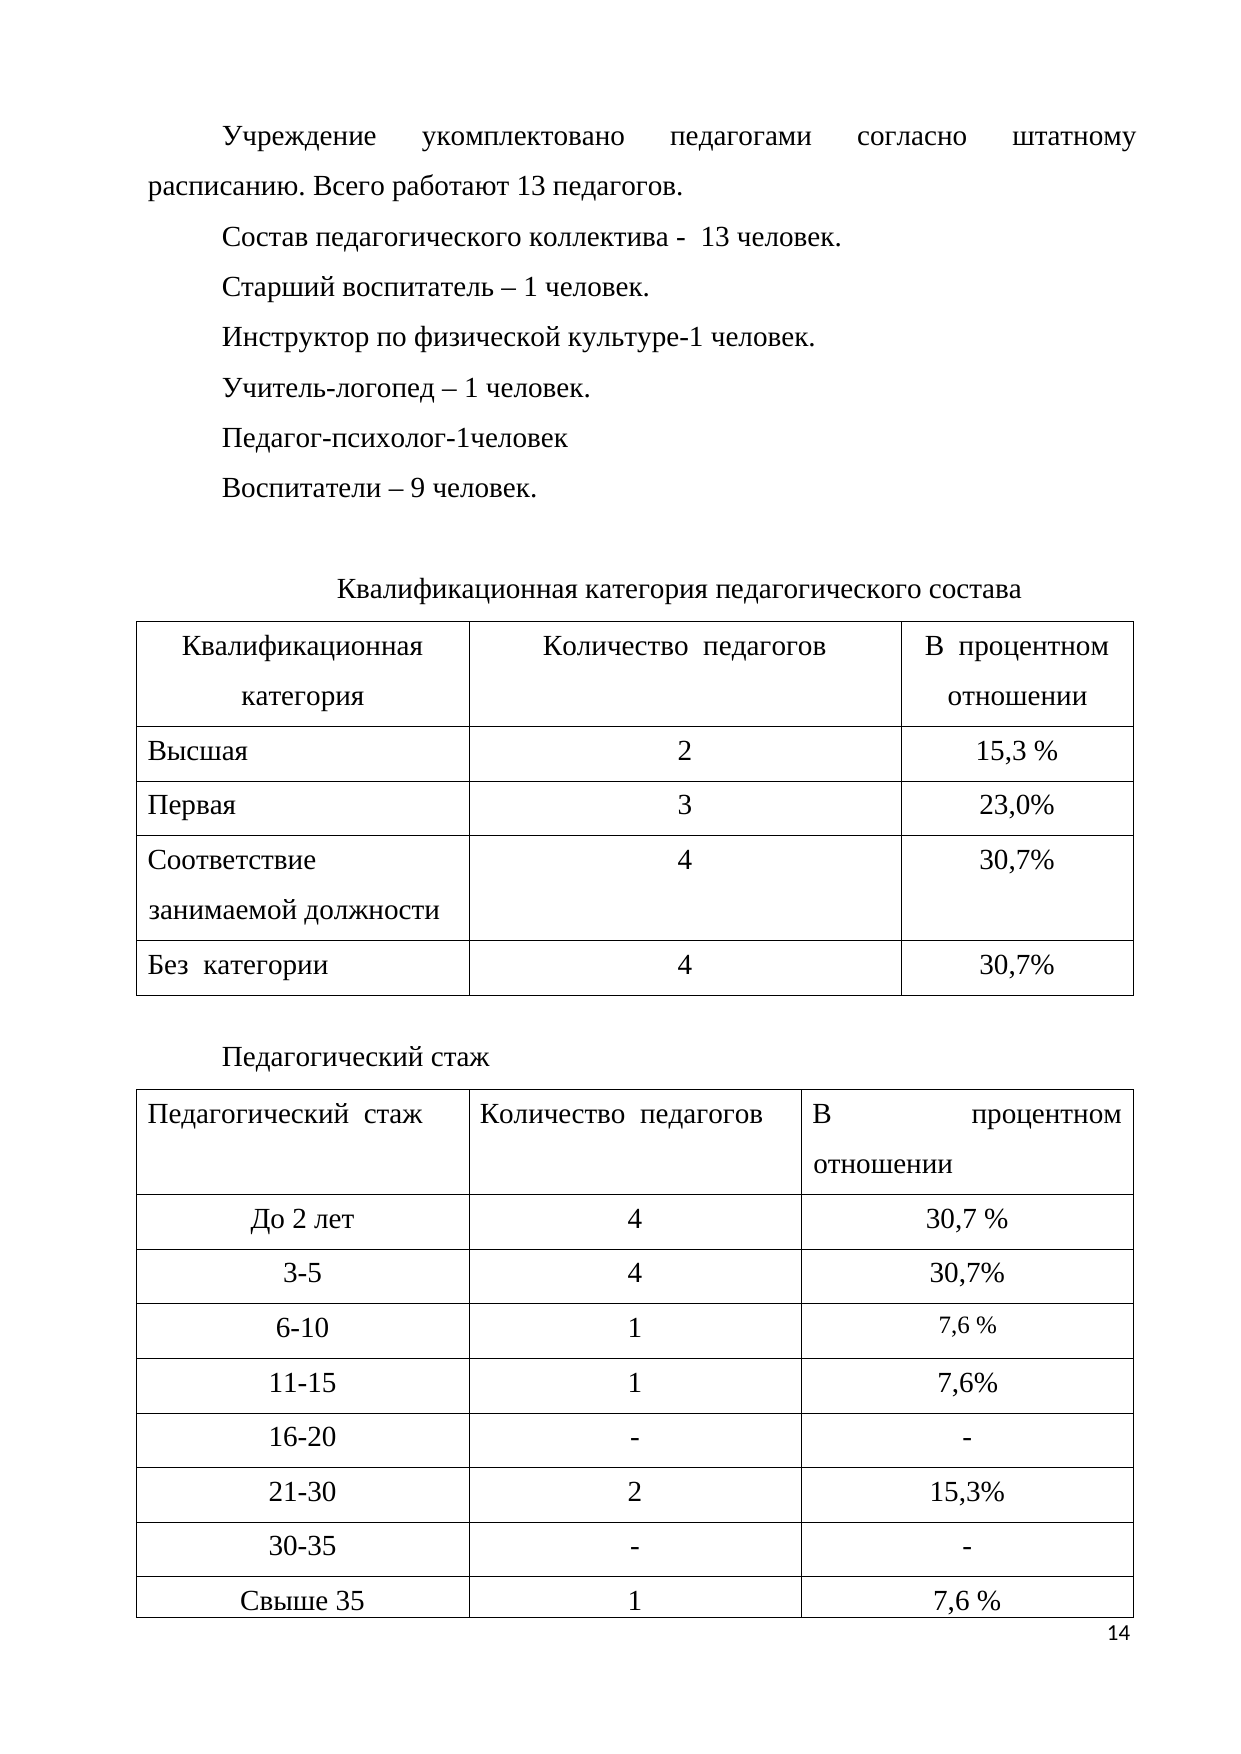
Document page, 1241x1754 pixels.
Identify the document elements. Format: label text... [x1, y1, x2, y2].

table_cell 30,7% [902, 836, 1133, 940]
table_cell 30,7% [902, 941, 1133, 995]
table_cell 7,6% [802, 1359, 1133, 1412]
table_cell 7,6 % [802, 1304, 1133, 1358]
text Педагог-психолог-1человек [148, 420, 1137, 453]
table_cell 4 [470, 1250, 801, 1303]
table_cell 4 [470, 941, 901, 995]
table_cell - [802, 1414, 1133, 1467]
table_header Педагогический стаж [137, 1090, 469, 1194]
table_cell 30-35 [137, 1523, 469, 1576]
text Учитель-логопед – 1 человек. [148, 370, 1137, 403]
table_cell 23,0% [902, 782, 1133, 835]
table_cell Первая [137, 782, 469, 835]
table_cell 1 [470, 1577, 801, 1617]
table_cell 16-20 [137, 1414, 469, 1467]
table_cell 3-5 [137, 1250, 469, 1303]
table_header Количество педагогов [470, 1090, 801, 1194]
table_cell Соответствие занимаемой должности [137, 836, 469, 940]
table_cell - [470, 1414, 801, 1467]
table_cell 11-15 [137, 1359, 469, 1412]
table_cell 1 [470, 1304, 801, 1358]
text Квалификационная категория педагогического состава [148, 571, 1137, 604]
text Учреждение укомплектовано педагогами согласно штатному расписанию. Всего работают 13 педагогов. [148, 118, 1137, 202]
table_cell 2 [470, 727, 901, 781]
table_cell Свыше 35 [137, 1577, 469, 1617]
table_cell 1 [470, 1359, 801, 1412]
text Старший воспитатель – 1 человек. [148, 269, 1137, 303]
table_cell 30,7 % [802, 1195, 1133, 1249]
table_header В процентном отношении [902, 622, 1133, 726]
table_cell 4 [470, 1195, 801, 1249]
table_cell Высшая [137, 727, 469, 781]
table_header Квалификационная категория [137, 622, 469, 726]
table_cell 6-10 [137, 1304, 469, 1358]
text Состав педагогического коллектива - 13 человек. [148, 219, 1137, 252]
table_header Количество педагогов [470, 622, 901, 726]
table_cell 15,3% [802, 1468, 1133, 1522]
text Инструктор по физической культуре-1 человек. [148, 319, 1137, 353]
text Воспитатели – 9 человек. [148, 470, 1137, 504]
table_cell 30,7% [802, 1250, 1133, 1303]
table_cell Без категории [137, 941, 469, 995]
table_cell 2 [470, 1468, 801, 1522]
table_header В процентном отношении [802, 1090, 1133, 1194]
table_cell 21-30 [137, 1468, 469, 1522]
table_cell До 2 лет [137, 1195, 469, 1249]
table_cell 4 [470, 836, 901, 940]
table_cell 15,3 % [902, 727, 1133, 781]
table_cell 7,6 % [802, 1577, 1133, 1617]
table_cell 3 [470, 782, 901, 835]
table_cell - [802, 1523, 1133, 1576]
table_cell - [470, 1523, 801, 1576]
text Педагогический стаж [148, 1039, 1137, 1072]
